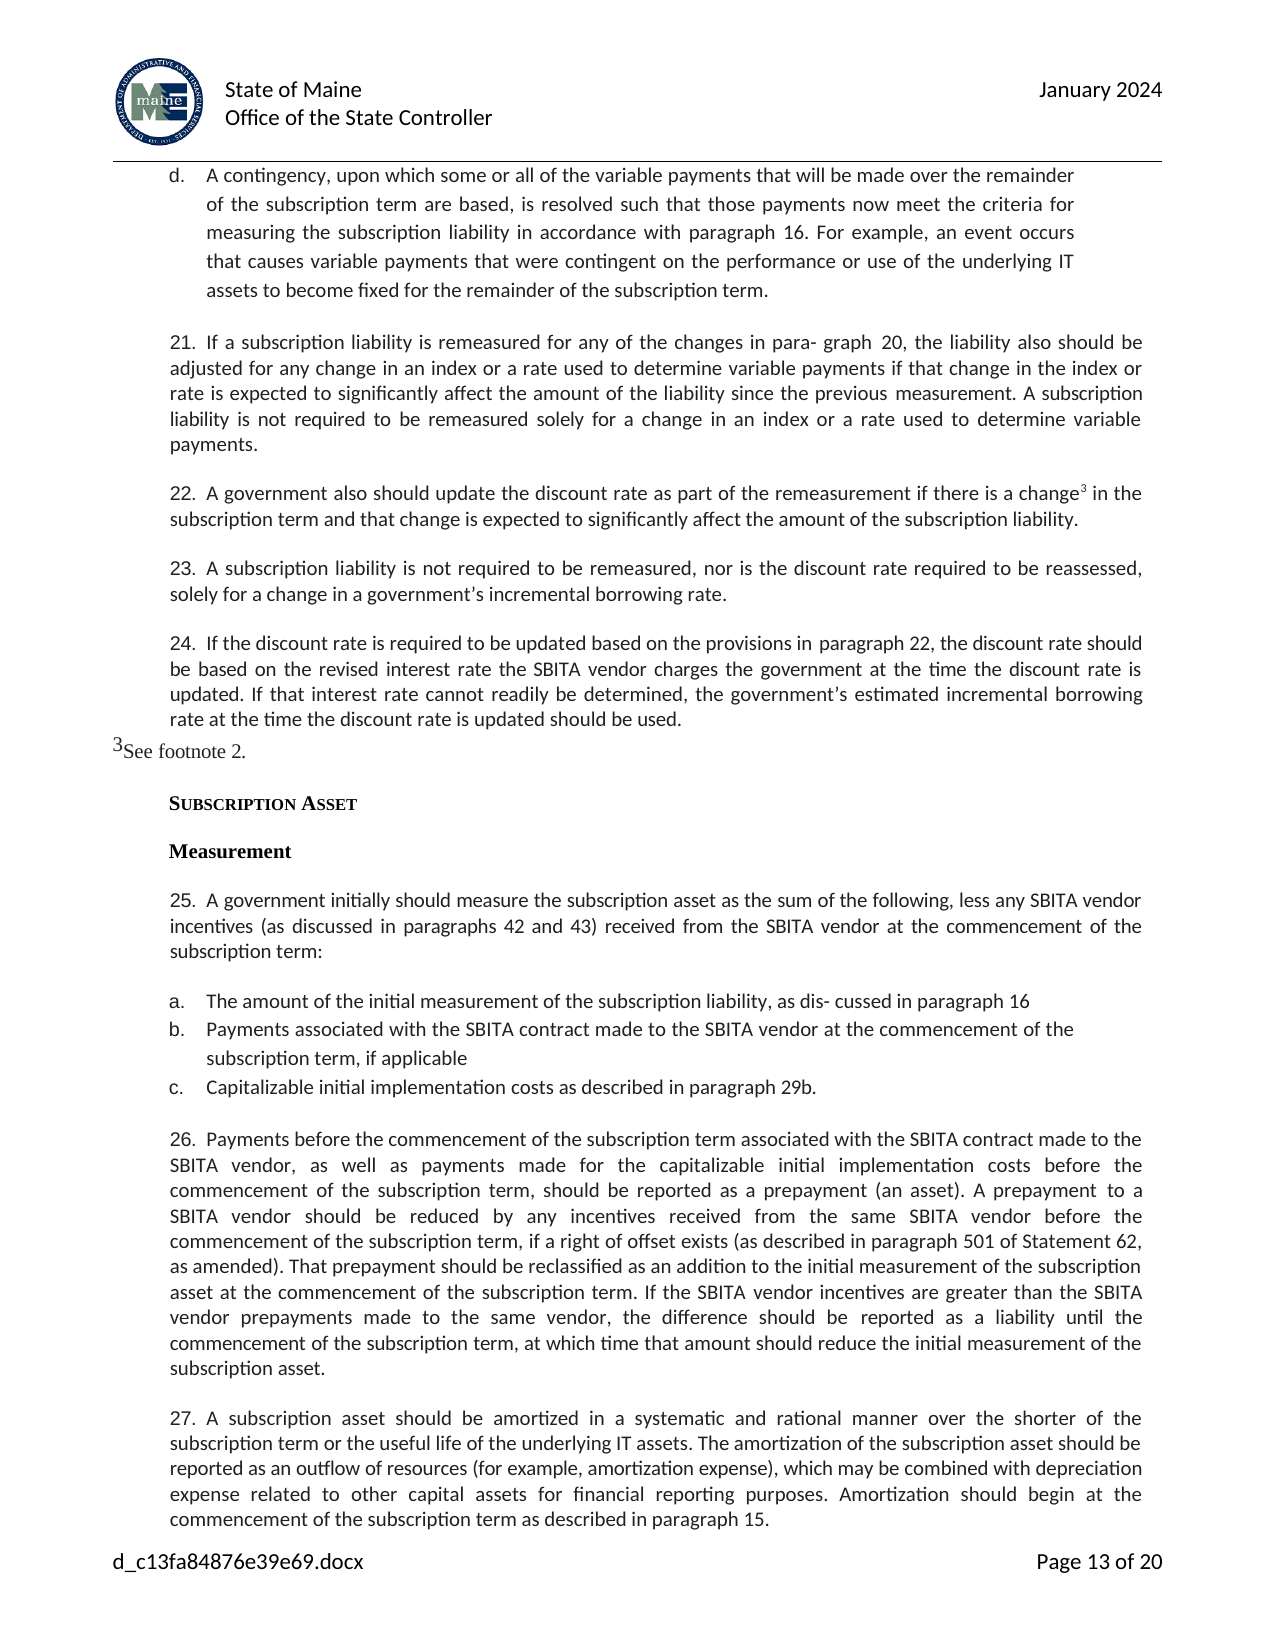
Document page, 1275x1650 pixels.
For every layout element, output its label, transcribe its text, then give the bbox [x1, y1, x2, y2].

list A subscription asset should be amortized in a systematic and rational manner over the shorter of the subscription term or the useful life of the underlying IT assets. The amortization of the subscription asset should be reported as an outflow of resources (for example, amortization expense), which may be combined with depreciation expense related to other capital assets for financial reporting purposes. Amortization should begin at the commencement of the subscription term as described in paragraph 15. [169, 1405, 1143, 1532]
list A government also should update the discount rate as part of the remeasurement if there is a change3 in the subscription term and that change is expected to significantly affect the amount of the subscription liability. [169, 481, 1143, 531]
list If a subscription liability is remeasured for any of the changes in para- graph 20, the liability also should be adjusted for any change in an index or a rate used to determine variable payments if that change in the index or rate is expected to significantly affect the amount of the liability since the previous measurement. A subscription liability is not required to be remeasured solely for a change in an index or a rate used to determine variable payments. [169, 329, 1143, 457]
list A government initially should measure the subscription asset as the sum of the following, less any SBITA vendor incentives (as discussed in paragraphs 42 and 43) received from the SBITA vendor at the commencement of the subscription term: [169, 888, 1143, 964]
list The amount of the initial measurement of the subscription liability, as dis- cussed in paragraph 16 [169, 988, 1076, 1013]
list A subscription liability is not required to be remeasured, nor is the discount rate required to be reassessed, solely for a change in a government’s incremental borrowing rate. [169, 556, 1143, 606]
list Payments associated with the SBITA contract made to the SBITA vendor at the commencement of the subscription term, if applicable [169, 1017, 1076, 1071]
text Subscription Asset [169, 791, 1162, 815]
text Measurement [169, 839, 1162, 863]
list Payments before the commencement of the subscription term associated with the SBITA contract made to the SBITA vendor, as well as payments made for the capitalizable initial implementation costs before the commencement of the subscription term, should be reported as a prepayment (an asset). A prepayment to a SBITA vendor should be reduced by any incentives received from the same SBITA vendor before the commencement of the subscription term, if a right of offset exists (as described in paragraph 501 of Statement 62, as amended). That prepayment should be reclassified as an addition to the initial measurement of the subscription asset at the commencement of the subscription term. If the SBITA vendor incentives are greater than the SBITA vendor prepayments made to the same vendor, the difference should be reported as a liability until the commencement of the subscription term, at which time that amount should reduce the initial measurement of the subscription asset. [169, 1127, 1143, 1381]
picture [112, 55, 206, 147]
text 3See footnote 2. [112, 732, 1162, 763]
list If the discount rate is required to be updated based on the provisions in paragraph 22, the discount rate should be based on the revised interest rate the SBITA vendor charges the government at the time the discount rate is updated. If that interest rate cannot readily be determined, the government’s estimated incremental borrowing rate at the time the discount rate is updated should be used. [169, 630, 1143, 732]
list Capitalizable initial implementation costs as described in paragraph 29b. [169, 1074, 1076, 1099]
list A contingency, upon which some or all of the variable payments that will be made over the remainder of the subscription term are based, is resolved such that those payments now meet the criteria for measuring the subscription liability in accordance with paragraph 16. For example, an event occurs that causes variable payments that were contingent on the performance or use of the underlying IT assets to become fixed for the remainder of the subscription term. [169, 162, 1076, 302]
